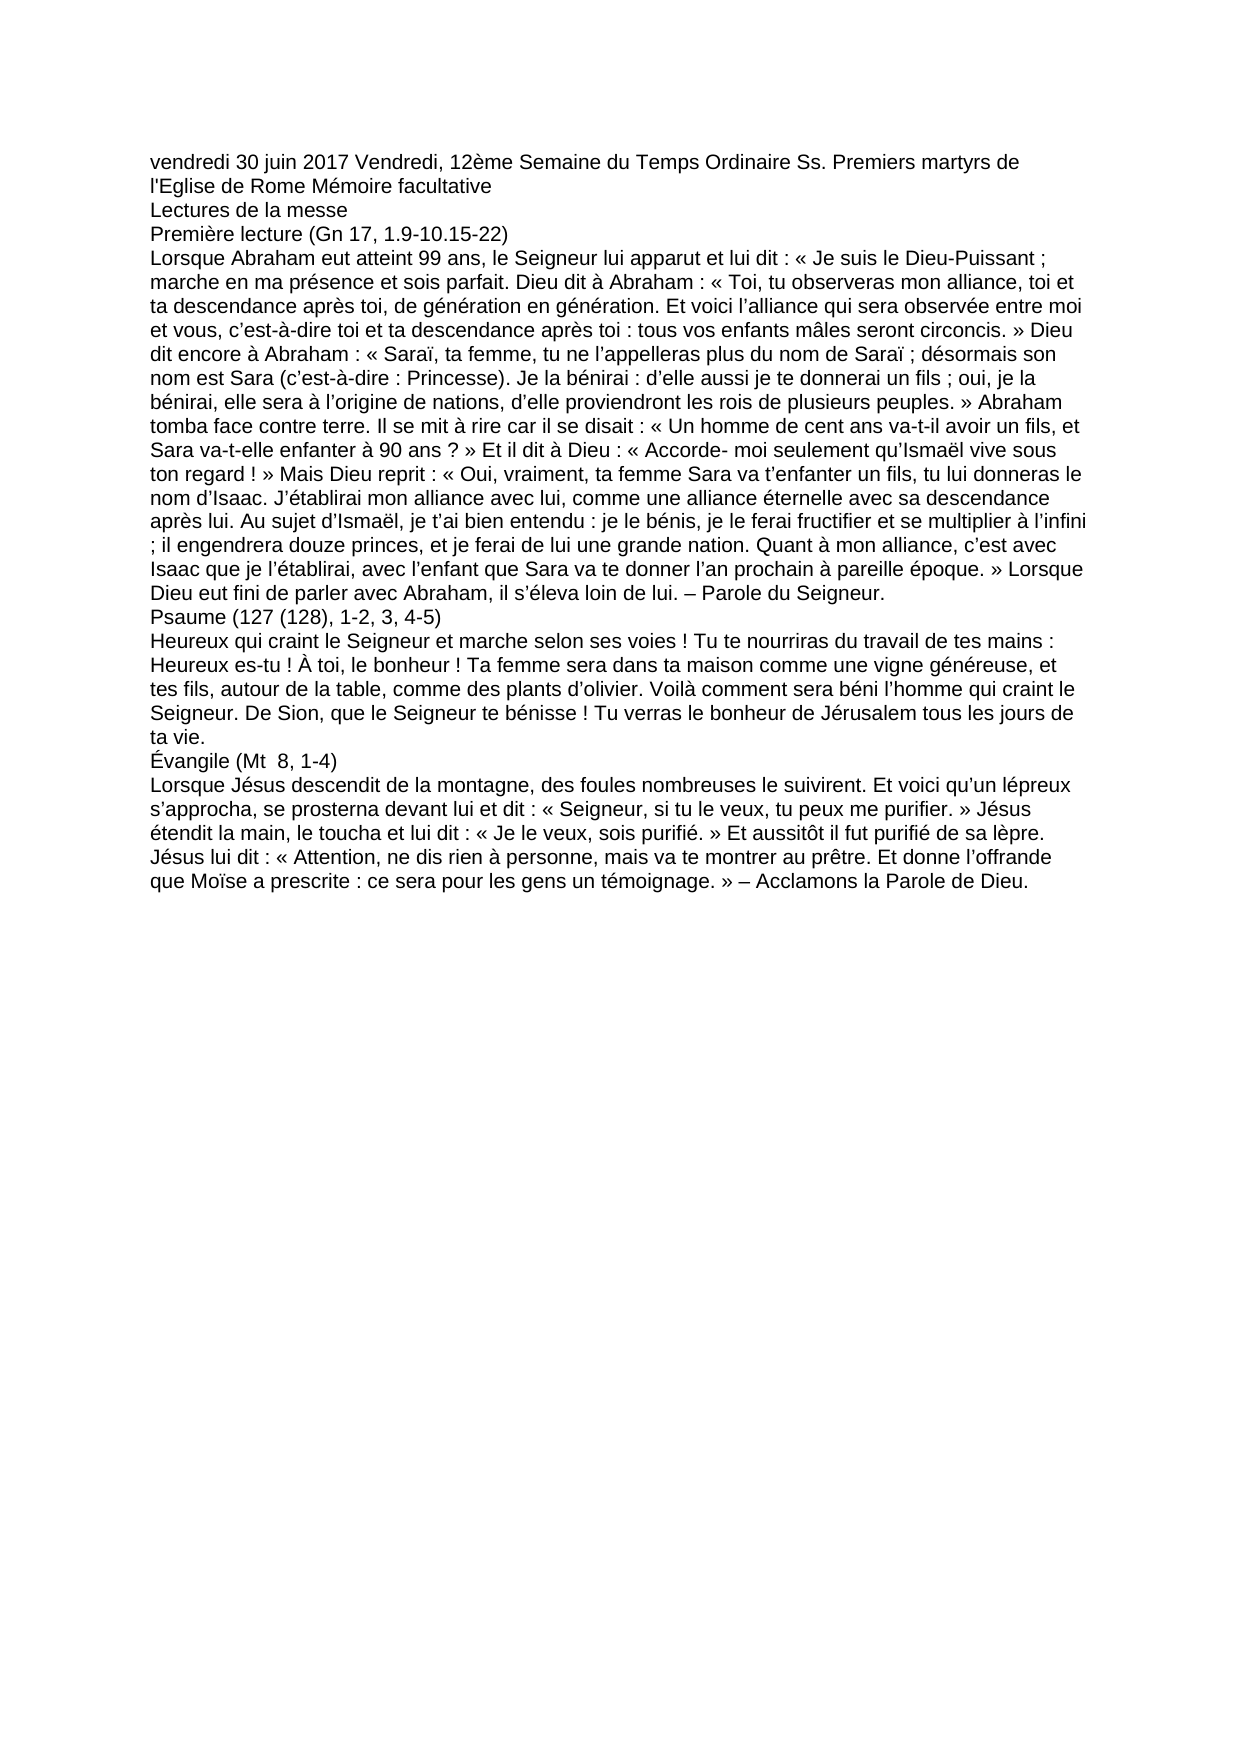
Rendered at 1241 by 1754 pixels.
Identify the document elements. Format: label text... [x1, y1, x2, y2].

text Lorsque Abraham eut atteint 99 ans, le Seigneur lui apparut et lui dit : « Je suis le Dieu-Puissant ; marche en ma présence et sois parfait. Dieu dit à Abraham : « Toi, tu observeras mon alliance, toi et ta descendance après toi, de génération en génération. Et voici l’alliance qui sera observée entre moi et vous, c’est-à-dire toi et ta descendance après toi : tous vos enfants mâles seront circoncis. » Dieu dit encore à Abraham : « Saraï, ta femme, tu ne l’appelleras plus du nom de Saraï ; désormais son nom est Sara (c’est-à-dire : Princesse). Je la bénirai : d’elle aussi je te donnerai un fils ; oui, je la bénirai, elle sera à l’origine de nations, d’elle proviendront les rois de plusieurs peuples. » Abraham tomba face contre terre. Il se mit à rire car il se disait : « Un homme de cent ans va-t-il avoir un fils, et Sara va-t-elle enfanter à 90 ans ? » Et il dit à Dieu : « Accorde- moi seulement qu’Ismaël vive sous ton regard ! » Mais Dieu reprit : « Oui, vraiment, ta femme Sara va t’enfanter un fils, tu lui donneras le nom d’Isaac. J’établirai mon alliance avec lui, comme une alliance éternelle avec sa descendance après lui. Au sujet d’Ismaël, je t’ai bien entendu : je le bénis, je le ferai fructifier et se multiplier à l’infini ; il engendrera douze princes, et je ferai de lui une grande nation. Quant à mon alliance, c’est avec Isaac que je l’établirai, avec l’enfant que Sara va te donner l’an prochain à pareille époque. » Lorsque Dieu eut fini de parler avec Abraham, il s’éleva loin de lui. – Parole du Seigneur. [150, 246, 1090, 605]
text Heureux qui craint le Seigneur et marche selon ses voies ! Tu te nourriras du travail de tes mains : Heureux es-tu ! À toi, le bonheur ! Ta femme sera dans ta maison comme une vigne généreuse, et tes fils, autour de la table, comme des plants d’olivier. Voilà comment sera béni l’homme qui craint le Seigneur. De Sion, que le Seigneur te bénisse ! Tu verras le bonheur de Jérusalem tous les jours de ta vie. [150, 629, 1090, 749]
text Lorsque Jésus descendit de la montagne, des foules nombreuses le suivirent. Et voici qu’un lépreux s’approcha, se prosterna devant lui et dit : « Seigneur, si tu le veux, tu peux me purifier. » Jésus étendit la main, le toucha et lui dit : « Je le veux, sois purifié. » Et aussitôt il fut purifié de sa lèpre. Jésus lui dit : « Attention, ne dis rien à personne, mais va te montrer au prêtre. Et donne l’offrande que Moïse a prescrite : ce sera pour les gens un témoignage. » – Acclamons la Parole de Dieu. [150, 773, 1090, 893]
